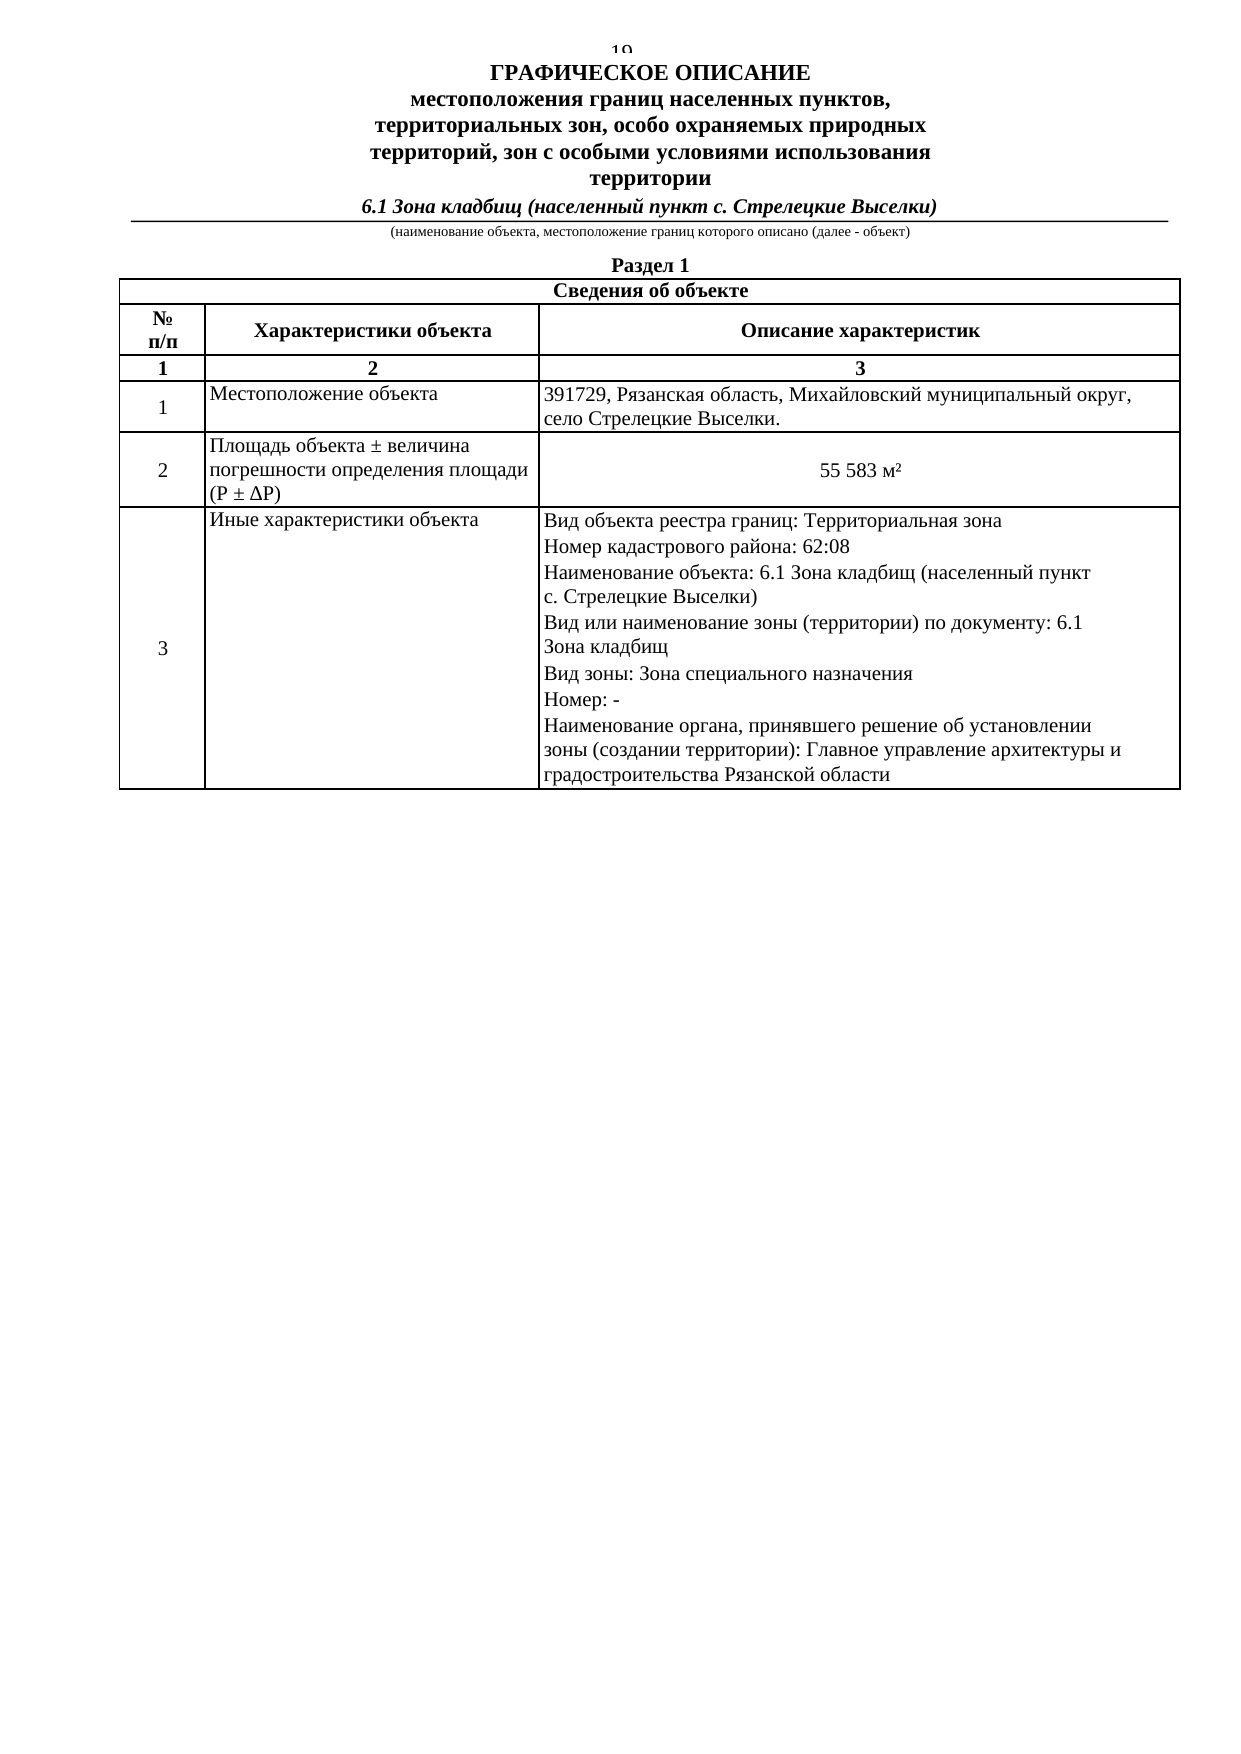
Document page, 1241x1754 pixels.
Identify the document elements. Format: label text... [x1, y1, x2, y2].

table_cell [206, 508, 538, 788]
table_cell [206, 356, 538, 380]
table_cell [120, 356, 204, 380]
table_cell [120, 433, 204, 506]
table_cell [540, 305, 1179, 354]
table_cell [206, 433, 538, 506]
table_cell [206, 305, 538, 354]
text местоположения границ населенных пунктов, территориальных зон, особо охраняемых природных территорий, зон с особыми условиями использования территории [314, 85, 987, 190]
text Раздел 1 [314, 253, 987, 277]
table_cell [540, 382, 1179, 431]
text (наименование объекта, местоположение границ которого описано (далее - объект) [314, 218, 987, 239]
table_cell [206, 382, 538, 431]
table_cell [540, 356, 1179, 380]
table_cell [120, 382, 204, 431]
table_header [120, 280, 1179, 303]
text ГРАФИЧЕСКОЕ ОПИСАНИЕ [314, 59, 987, 85]
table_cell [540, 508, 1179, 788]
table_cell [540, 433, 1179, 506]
text 6.1 Зона кладбищ (населенный пункт с. Стрелецкие Выселки) [361, 194, 1194, 218]
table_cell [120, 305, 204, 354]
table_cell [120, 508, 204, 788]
